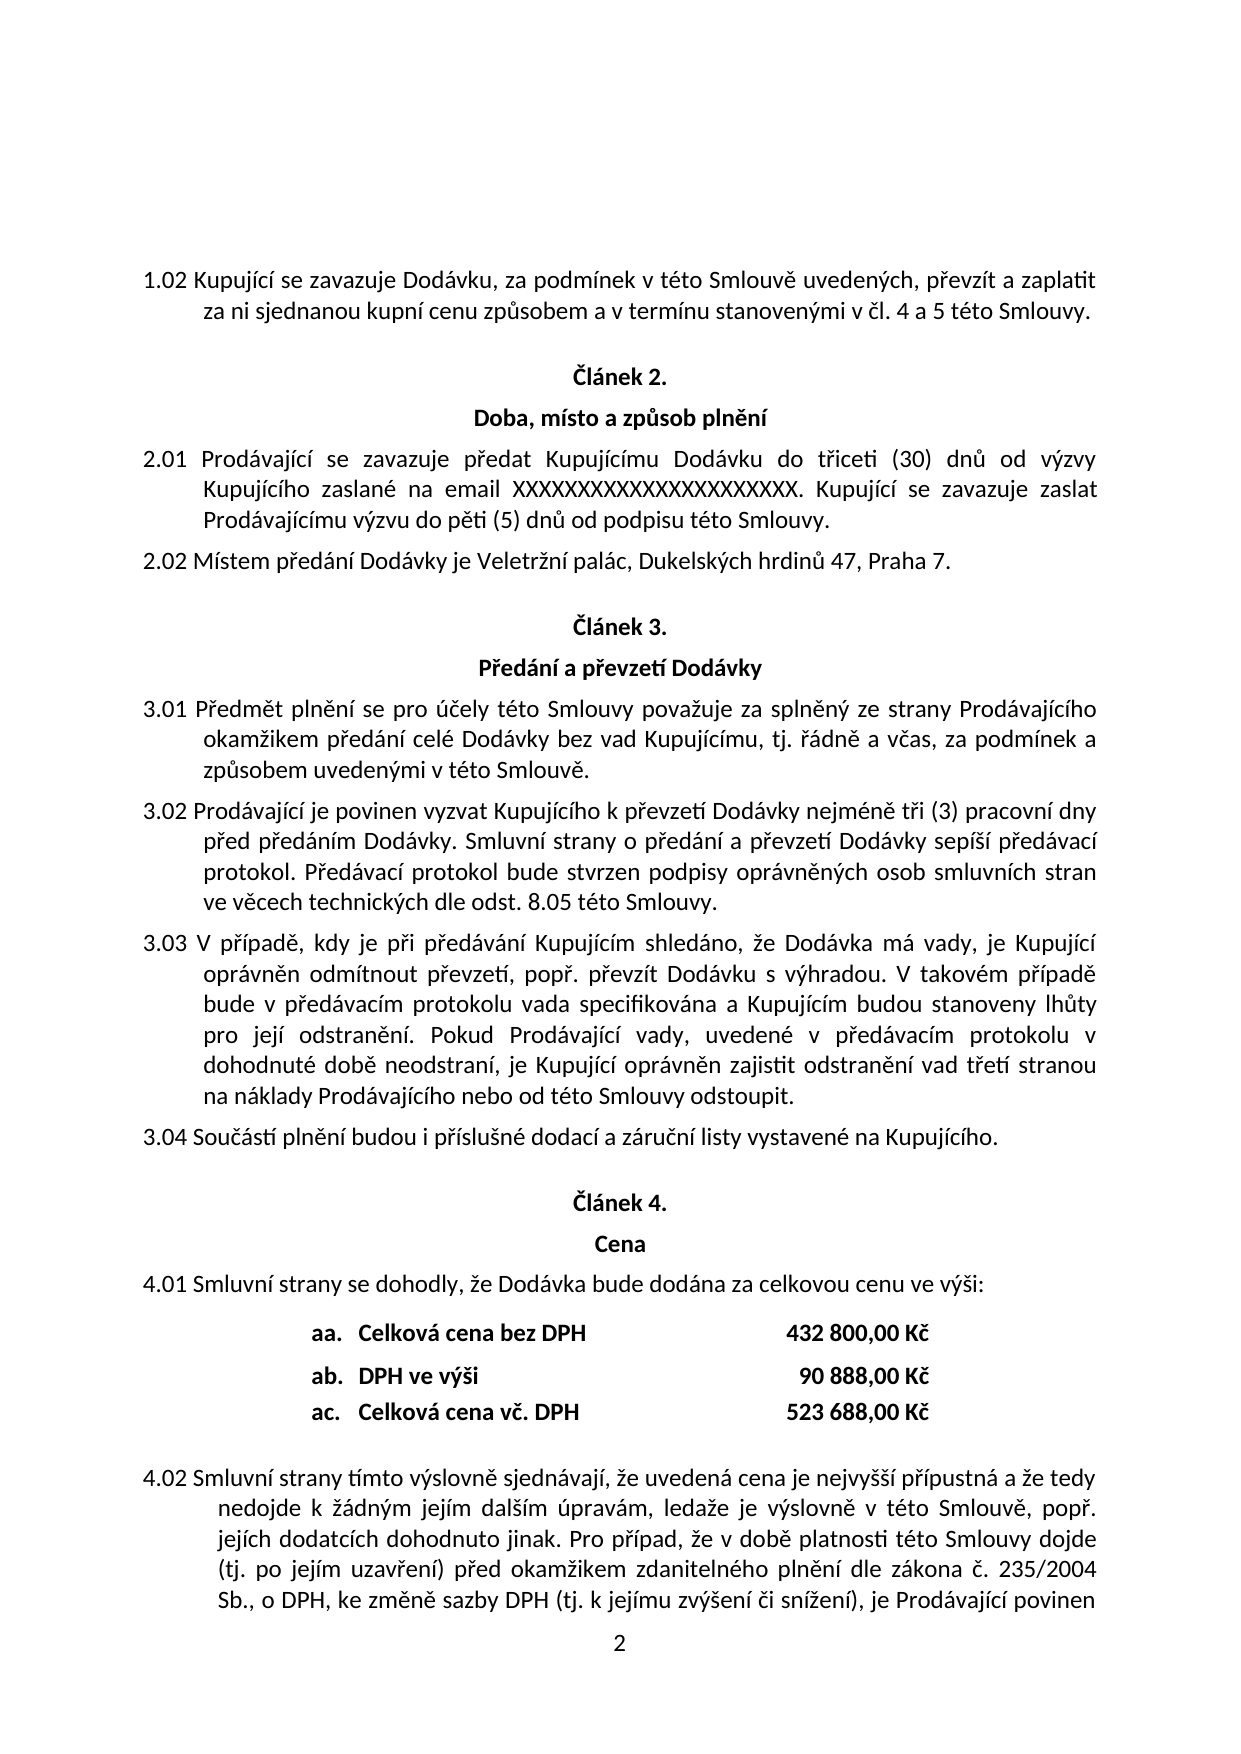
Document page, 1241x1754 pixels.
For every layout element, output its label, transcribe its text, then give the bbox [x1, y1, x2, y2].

text 2.02 Místem předání Dodávky je Veletržní palác, Dukelských hrdinů 47, Praha 7. [143, 545, 1098, 576]
text 3.02 Prodávající je povinen vyzvat Kupujícího k převzetí Dodávky nejméně tři (3) pracovní dny před předáním Dodávky. Smluvní strany o předání a převzetí Dodávky sepíší předávací protokol. Předávací protokol bude stvrzen podpisy oprávněných osob smluvních stran ve věcech technických dle odst. 8.05 této Smlouvy. [143, 795, 1098, 917]
table_cell Celková cena vč. DPH [357, 1391, 691, 1426]
table_cell DPH ve výši [357, 1347, 691, 1391]
text 3.01 Předmět plnění se pro účely této Smlouvy považuje za splněný ze strany Prodávajícího okamžikem předání celé Dodávky bez vad Kupujícímu, tj. řádně a včas, za podmínek a způsobem uvedenými v této Smlouvě. [143, 693, 1098, 784]
table_cell ab. [310, 1347, 357, 1391]
table_header aa. [310, 1314, 357, 1347]
text Článek 2. [143, 361, 1098, 392]
table_cell 523 688,00 Kč [691, 1391, 930, 1426]
text Článek 4. [143, 1187, 1098, 1217]
text 2.01 Prodávající se zavazuje předat Kupujícímu Dodávku do třiceti (30) dnů od výzvy Kupujícího zaslané na email XXXXXXXXXXXXXXXXXXXXXX. Kupující se zavazuje zaslat Prodávajícímu výzvu do pěti (5) dnů od podpisu této Smlouvy. [143, 443, 1098, 534]
text Cena [143, 1228, 1098, 1258]
table_cell 90 888,00 Kč [691, 1347, 930, 1391]
text Článek 3. [143, 611, 1098, 641]
text 1.02 Kupující se zavazuje Dodávku, za podmínek v této Smlouvě uvedených, převzít a zaplatit za ni sjednanou kupní cenu způsobem a v termínu stanovenými v čl. 4 a 5 této Smlouvy. [143, 265, 1098, 326]
text 4.01 Smluvní strany se dohodly, že Dodávka bude dodána za celkovou cenu ve výši: [143, 1269, 1098, 1299]
table_header 432 800,00 Kč [691, 1314, 930, 1347]
text 3.04 Součástí plnění budou i příslušné dodací a záruční listy vystavené na Kupujícího. [143, 1121, 1098, 1151]
table_header Celková cena bez DPH [357, 1314, 691, 1347]
table_cell ac. [310, 1391, 357, 1426]
text 3.03 V případě, kdy je při předávání Kupujícím shledáno, že Dodávka má vady, je Kupující oprávněn odmítnout převzetí, popř. převzít Dodávku s výhradou. V takovém případě bude v předávacím protokolu vada specifikována a Kupujícím budou stanoveny lhůty pro její odstranění. Pokud Prodávající vady, uvedené v předávacím protokolu v dohodnuté době neodstraní, je Kupující oprávněn zajistit odstranění vad třetí stranou na náklady Prodávajícího nebo od této Smlouvy odstoupit. [143, 927, 1098, 1110]
text Předání a převzetí Dodávky [143, 652, 1098, 682]
text Doba, místo a způsob plnění [143, 402, 1098, 433]
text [143, 1462, 1098, 1614]
